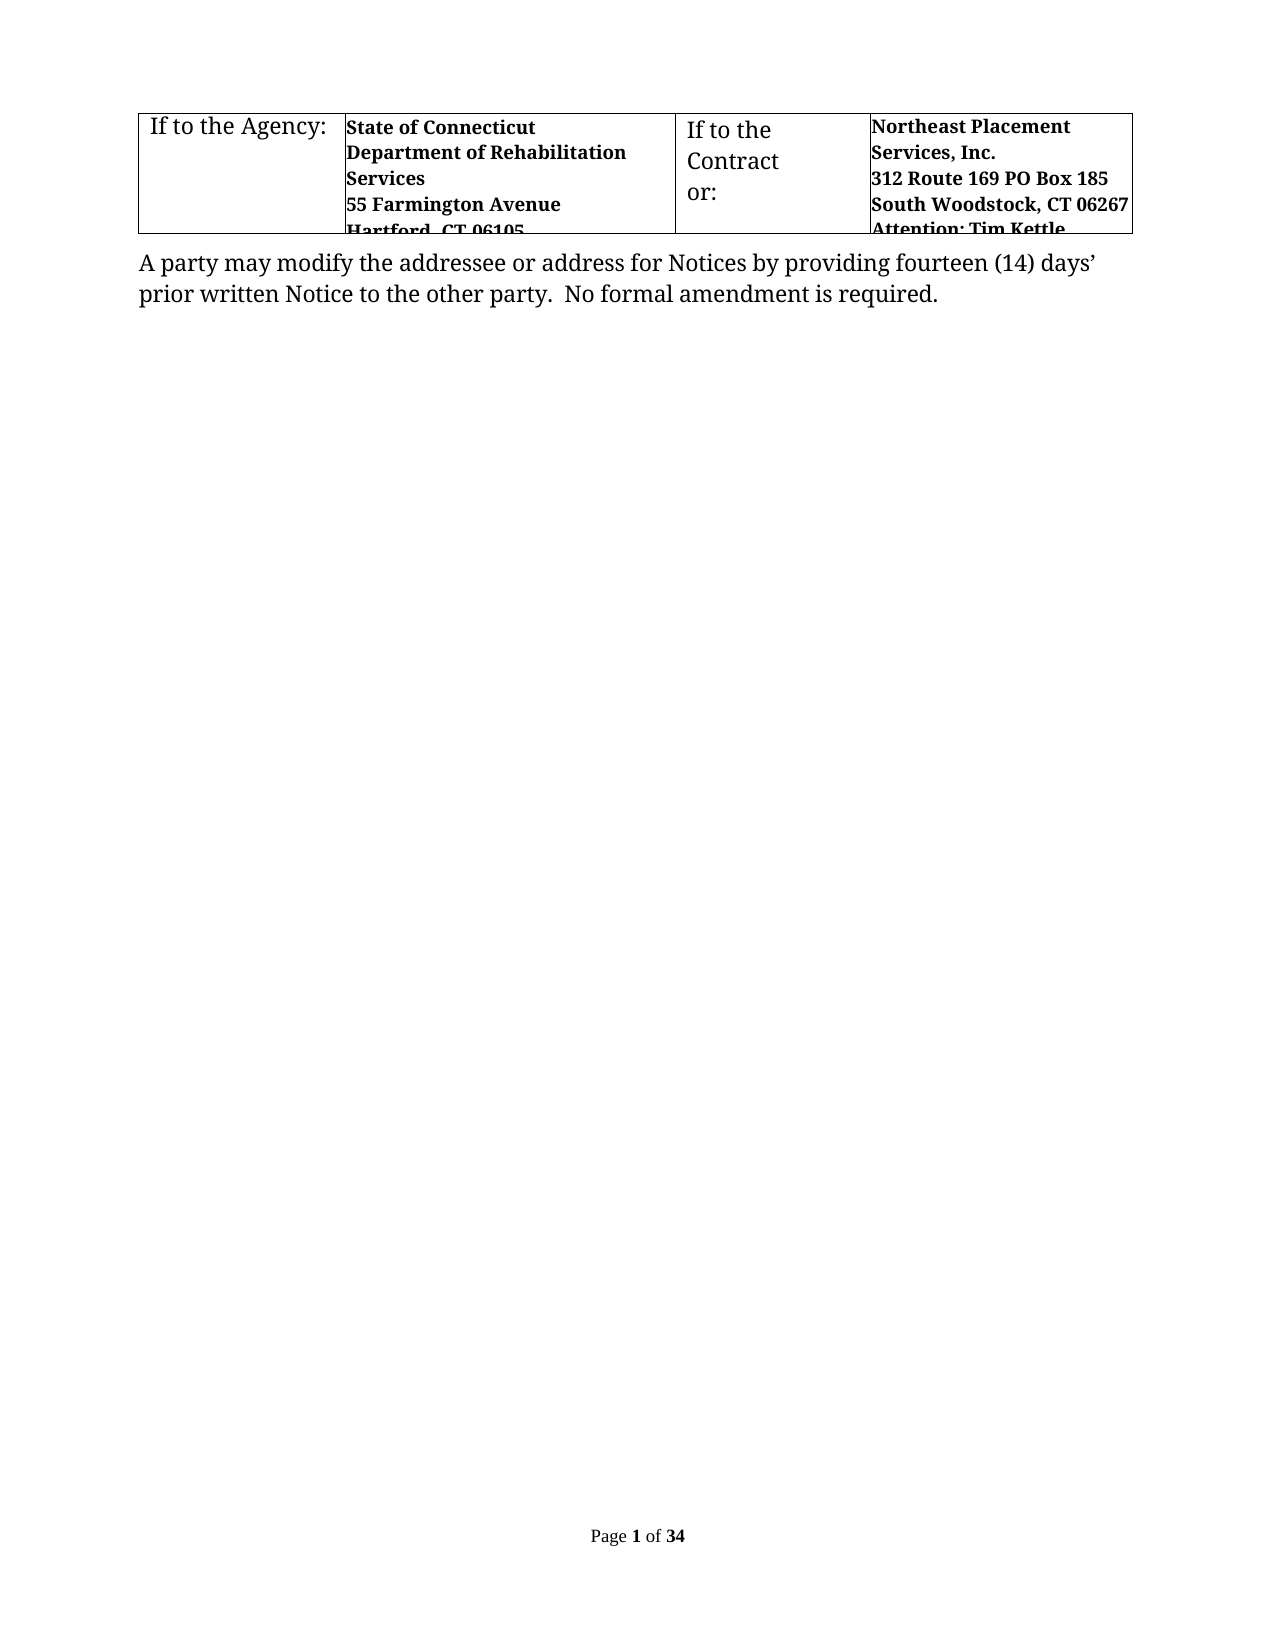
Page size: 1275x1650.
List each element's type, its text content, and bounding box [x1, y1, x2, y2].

table_header If to the Agency: [139, 114, 345, 233]
table_header If to the Contractor: [676, 114, 870, 233]
text A party may modify the addressee or address for Notices by providing fourteen (14) days’ prior written Notice to the other party. No formal amendment is required. [139, 247, 1155, 309]
table_header Northeast Placement Services, Inc. 312 Route 169 PO Box 185 South Woodstock, CT 06267 Attention: Tim Kettle [871, 114, 1132, 233]
table_header State of Connecticut Department of Rehabilitation Services 55 Farmington Avenue Hartford, CT 06105 Attention: Kerri Fradette [346, 114, 675, 233]
